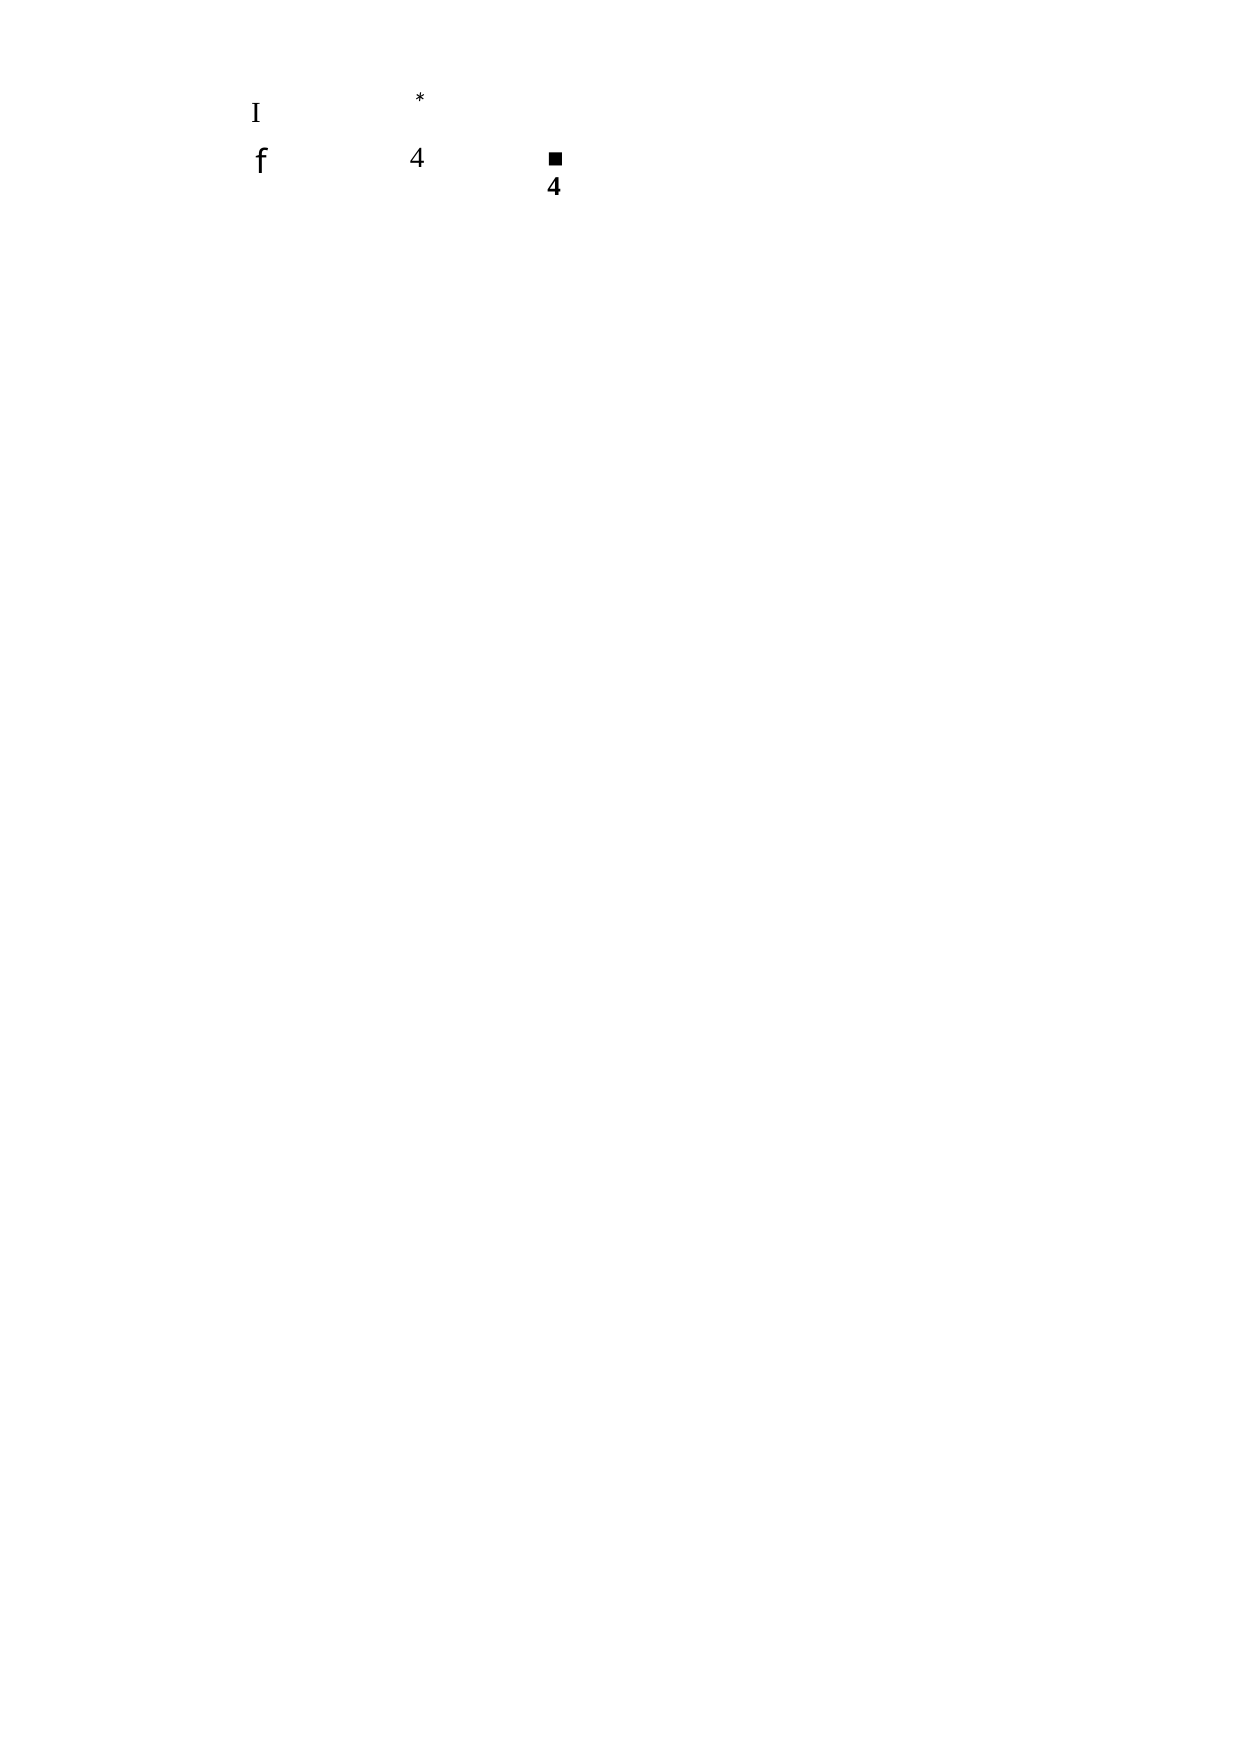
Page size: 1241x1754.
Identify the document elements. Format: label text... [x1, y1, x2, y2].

text I [121, 99, 1137, 128]
